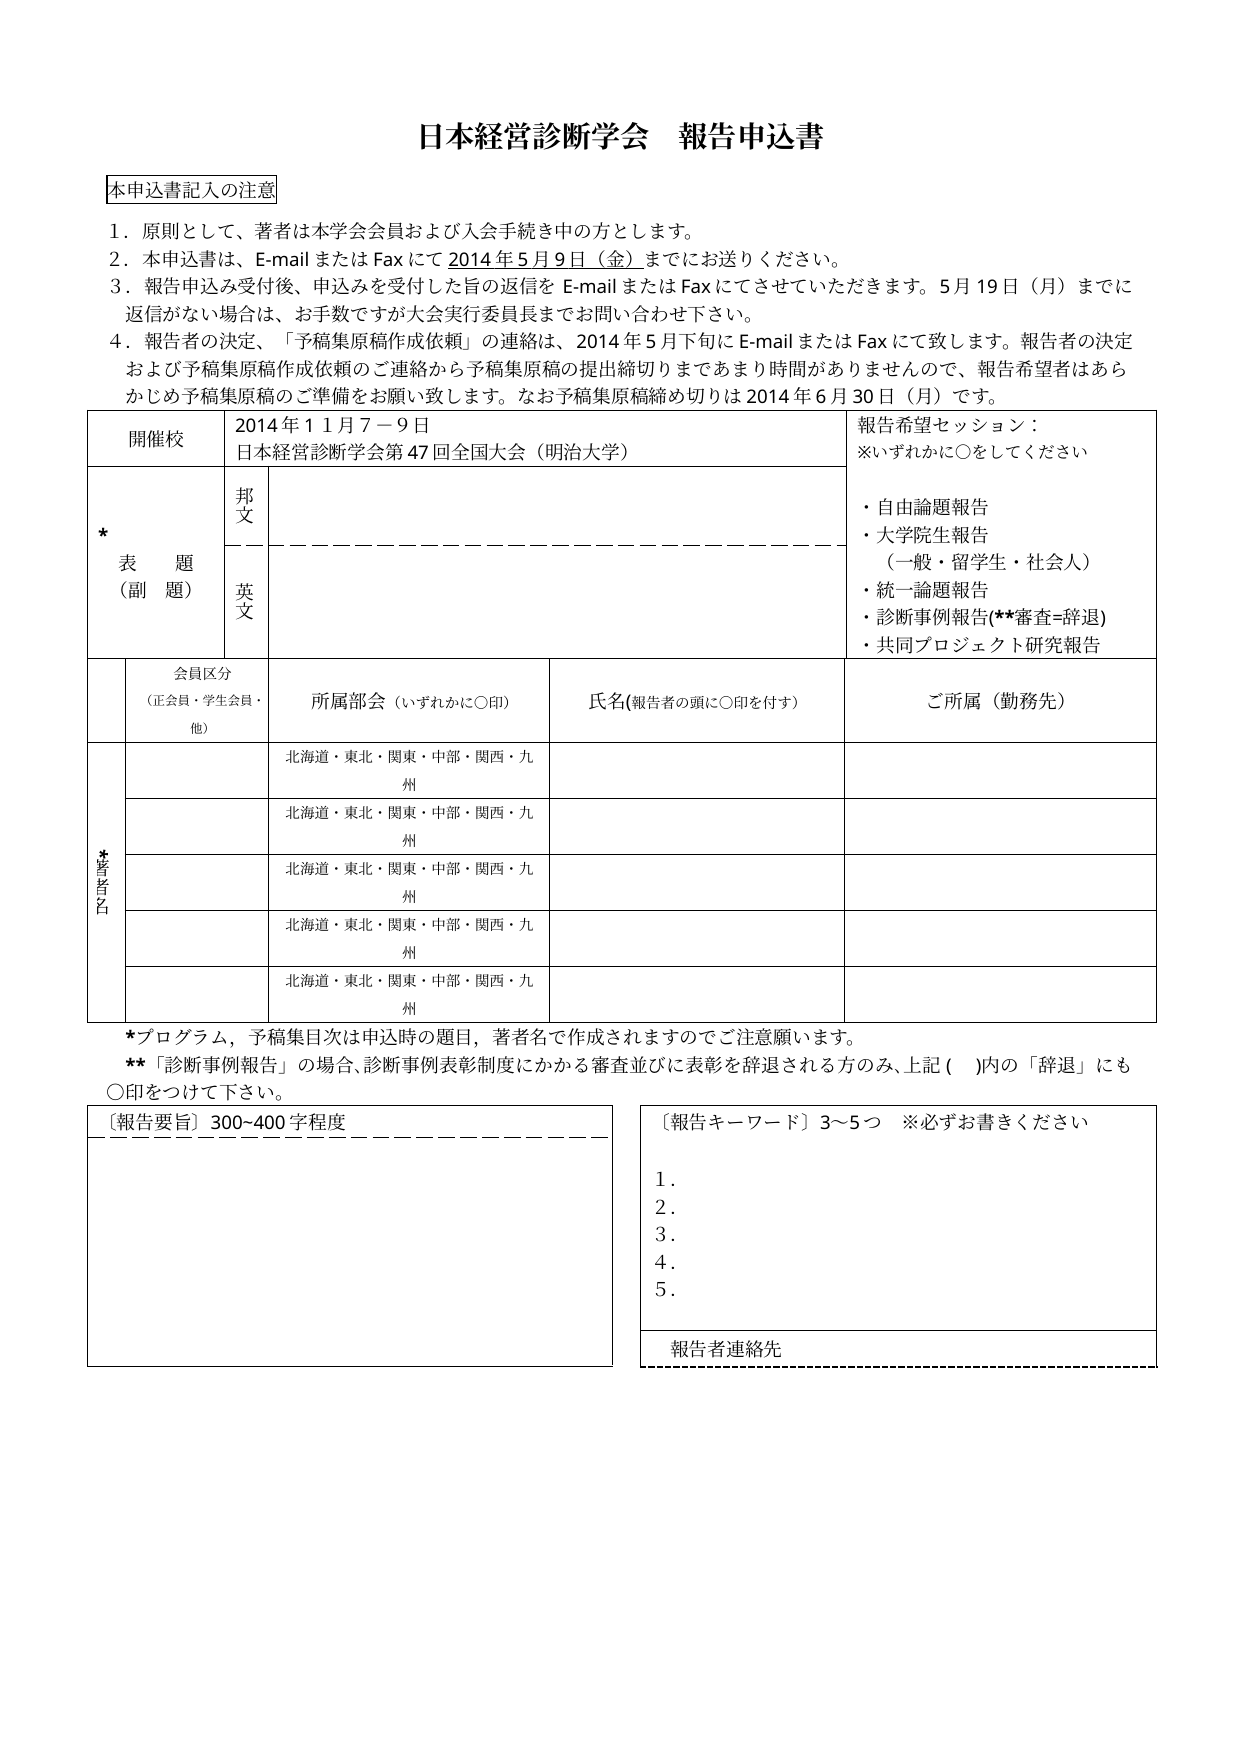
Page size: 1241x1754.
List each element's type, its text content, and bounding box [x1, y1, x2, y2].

table_cell 北海道・東北・関東・中部・関西・九州 [269, 967, 549, 1022]
table_cell [126, 911, 268, 966]
table_cell [845, 967, 1156, 1022]
table_cell [845, 911, 1156, 966]
table_cell [269, 467, 846, 545]
table_cell 北海道・東北・関東・中部・関西・九州 [269, 743, 549, 798]
table_cell 所属部会（いずれかに○印） [269, 659, 549, 742]
table_header [613, 1105, 640, 1366]
table_cell [550, 911, 844, 966]
table_cell [845, 855, 1156, 910]
text **「診断事例報告」の場合､診断事例表彰制度にかかる審査並びに表彰を辞退される方のみ､上記( )内の「辞退」にも○印をつけて下さい｡ [106, 1050, 1134, 1105]
table_cell [845, 743, 1156, 798]
table_cell [126, 967, 268, 1022]
table_cell *著者名 [88, 743, 125, 1022]
table_cell [550, 855, 844, 910]
table_cell 英文 [225, 545, 268, 658]
table_cell 報告者連絡先 [641, 1331, 1156, 1366]
text *プログラム，予稿集目次は申込時の題目，著者名で作成されますのでご注意願います。 [106, 1023, 1134, 1050]
table_cell [550, 967, 844, 1022]
table_cell [126, 855, 268, 910]
table_cell 北海道・東北・関東・中部・関西・九州 [269, 911, 549, 966]
table_cell 邦文 [225, 467, 268, 545]
table_cell [269, 545, 846, 658]
table_cell [126, 799, 268, 854]
table_header 〔報告キーワード〕3～5つ ※必ずお書きください [641, 1106, 1156, 1137]
table_header 報告希望セッション： ※いずれかに○をしてください ・自由論題報告 ・大学院生報告 （一般・留学生・社会人） ・統一論題報告 ・診断事例報告(**審査=辞退) ・共同プロジェクト研究報告 [847, 411, 1156, 658]
text ２．本申込書は、E-mailまたはFaxにて2014年5月9日（金）までにお送りください。 [105, 244, 1134, 272]
table_cell 会員区分 （正会員・学生会員・他） [126, 659, 268, 742]
table_cell [845, 799, 1156, 854]
table_header 開催校 [88, 411, 224, 466]
table_cell 北海道・東北・関東・中部・関西・九州 [269, 855, 549, 910]
table_header 〔報告要旨〕300~400字程度 [88, 1106, 612, 1137]
table_cell * 表 題 （副 題） [88, 467, 224, 658]
text 本申込書記入の注意 [106, 162, 1134, 217]
table_cell 氏名(報告者の頭に○印を付す） [550, 659, 844, 742]
table_cell [126, 743, 268, 798]
table_cell [88, 1137, 612, 1366]
text ３．報告申込み受付後、申込みを受付した旨の返信をE-mailまたはFaxにてさせていただきます。5月19日（月）までに返信がない場合は、お手数ですが大会実行委員長までお問い合わせ下さい。 [106, 272, 1134, 327]
table_cell [550, 799, 844, 854]
table_cell [550, 743, 844, 798]
text １．原則として、著者は本学会会員および入会手続き中の方とします。 [105, 217, 1134, 244]
text ４．報告者の決定、「予稿集原稿作成依頼」の連絡は、2014年5月下旬にE-mailまたはFaxにて致します。報告者の決定および予稿集原稿作成依頼のご連絡から予稿集原稿の提出締切りまであまり時間がありませんので、報告希望者はあらかじめ予稿集原稿のご準備をお願い致します。なお予稿集原稿締め切りは2014年6月30日（月）です。 [106, 327, 1134, 409]
table_cell １． ２． ３． ４． ５． [641, 1137, 1156, 1330]
table_header 2014年1１月７－９日 日本経営診断学会第47回全国大会（明治大学） [225, 411, 846, 466]
text 日本経営診断学会 報告申込書 [106, 107, 1134, 162]
table_cell 北海道・東北・関東・中部・関西・九州 [269, 799, 549, 854]
table_cell [88, 659, 125, 742]
table_cell ご所属（勤務先） [845, 659, 1156, 742]
